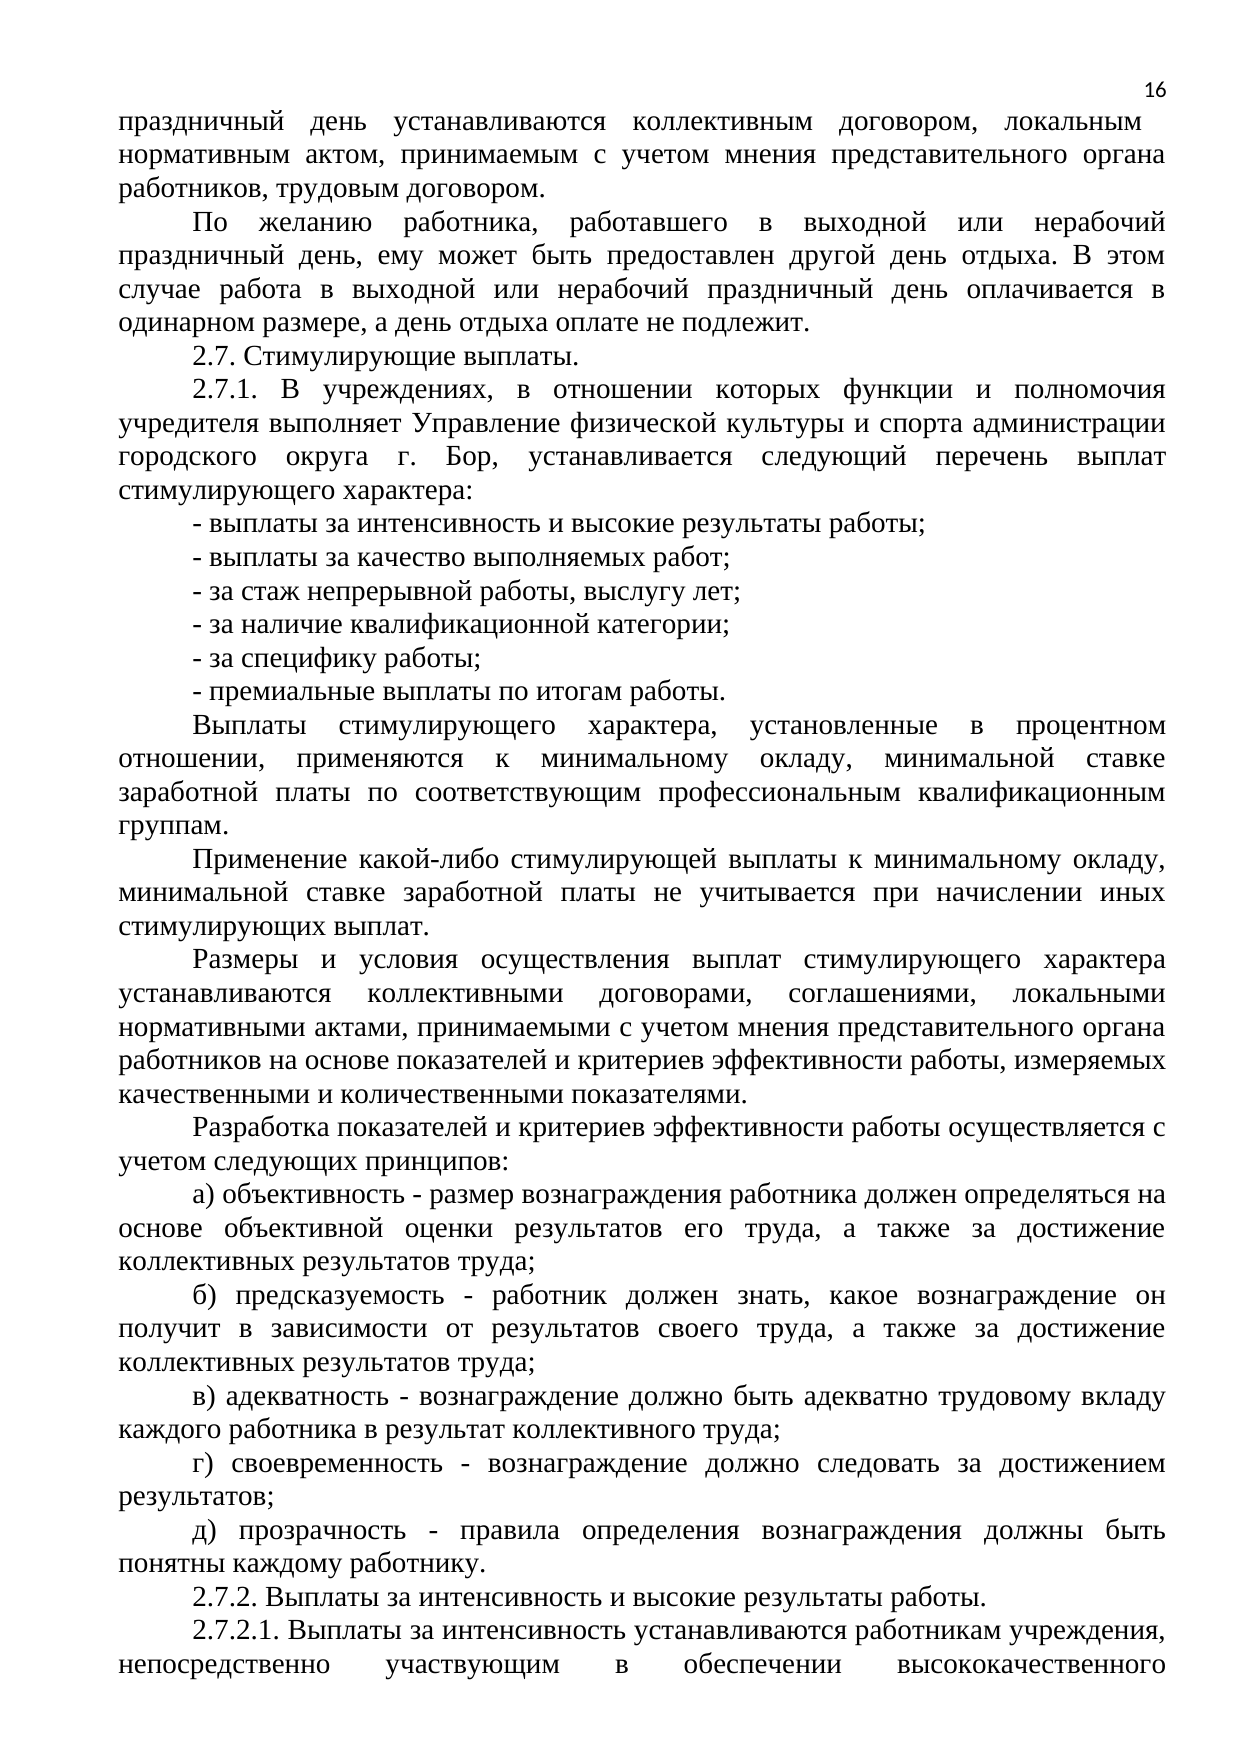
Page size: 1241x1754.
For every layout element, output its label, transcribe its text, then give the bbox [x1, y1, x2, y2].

text Выплаты стимулирующего характера, установленные в процентном отношении, применяются к минимальному окладу, минимальной ставке заработной платы по соответствующим профессиональным квалификационным группам. [118, 707, 1167, 841]
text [118, 103, 1167, 204]
text 2.7.2. Выплаты за интенсивность и высокие результаты работы. [118, 1579, 1167, 1612]
text б) предсказуемость - работник должен знать, какое вознаграждение он получит в зависимости от результатов своего труда, а также за достижение коллективных результатов труда; [118, 1277, 1167, 1378]
text Разработка показателей и критериев эффективности работы осуществляется с учетом следующих принципов: [118, 1109, 1167, 1176]
text 2.7. Стимулирующие выплаты. [118, 338, 1167, 371]
text - выплаты за качество выполняемых работ; [118, 539, 1167, 573]
text а) объективность - размер вознаграждения работника должен определяться на основе объективной оценки результатов его труда, а также за достижение коллективных результатов труда; [118, 1176, 1167, 1277]
text г) своевременность - вознаграждение должно следовать за достижением результатов; [118, 1445, 1167, 1512]
text - за наличие квалификационной категории; [118, 606, 1167, 640]
text д) прозрачность - правила определения вознаграждения должны быть понятны каждому работнику. [118, 1512, 1167, 1579]
text - за специфику работы; [118, 640, 1167, 673]
text в) адекватность - вознаграждение должно быть адекватно трудовому вкладу каждого работника в результат коллективного труда; [118, 1378, 1167, 1445]
text По желанию работника, работавшего в выходной или нерабочий праздничный день, ему может быть предоставлен другой день отдыха. В этом случае работа в выходной или нерабочий праздничный день оплачивается в одинарном размере, а день отдыха оплате не подлежит. [118, 204, 1167, 338]
text Размеры и условия осуществления выплат стимулирующего характера устанавливаются коллективными договорами, соглашениями, локальными нормативными актами, принимаемыми с учетом мнения представительного органа работников на основе показателей и критериев эффективности работы, измеряемых качественными и количественными показателями. [118, 942, 1167, 1109]
text Применение какой-либо стимулирующей выплаты к минимальному окладу, минимальной ставке заработной платы не учитывается при начислении иных стимулирующих выплат. [118, 841, 1167, 942]
text - премиальные выплаты по итогам работы. [118, 673, 1167, 707]
text - выплаты за интенсивность и высокие результаты работы; [118, 506, 1167, 539]
text - за стаж непрерывной работы, выслугу лет; [118, 573, 1167, 606]
text 2.7.1. В учреждениях, в отношении которых функции и полномочия учредителя выполняет Управление физической культуры и спорта администрации городского округа г. Бор, устанавливается следующий перечень выплат стимулирующего характера: [118, 371, 1167, 506]
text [118, 1612, 1167, 1679]
